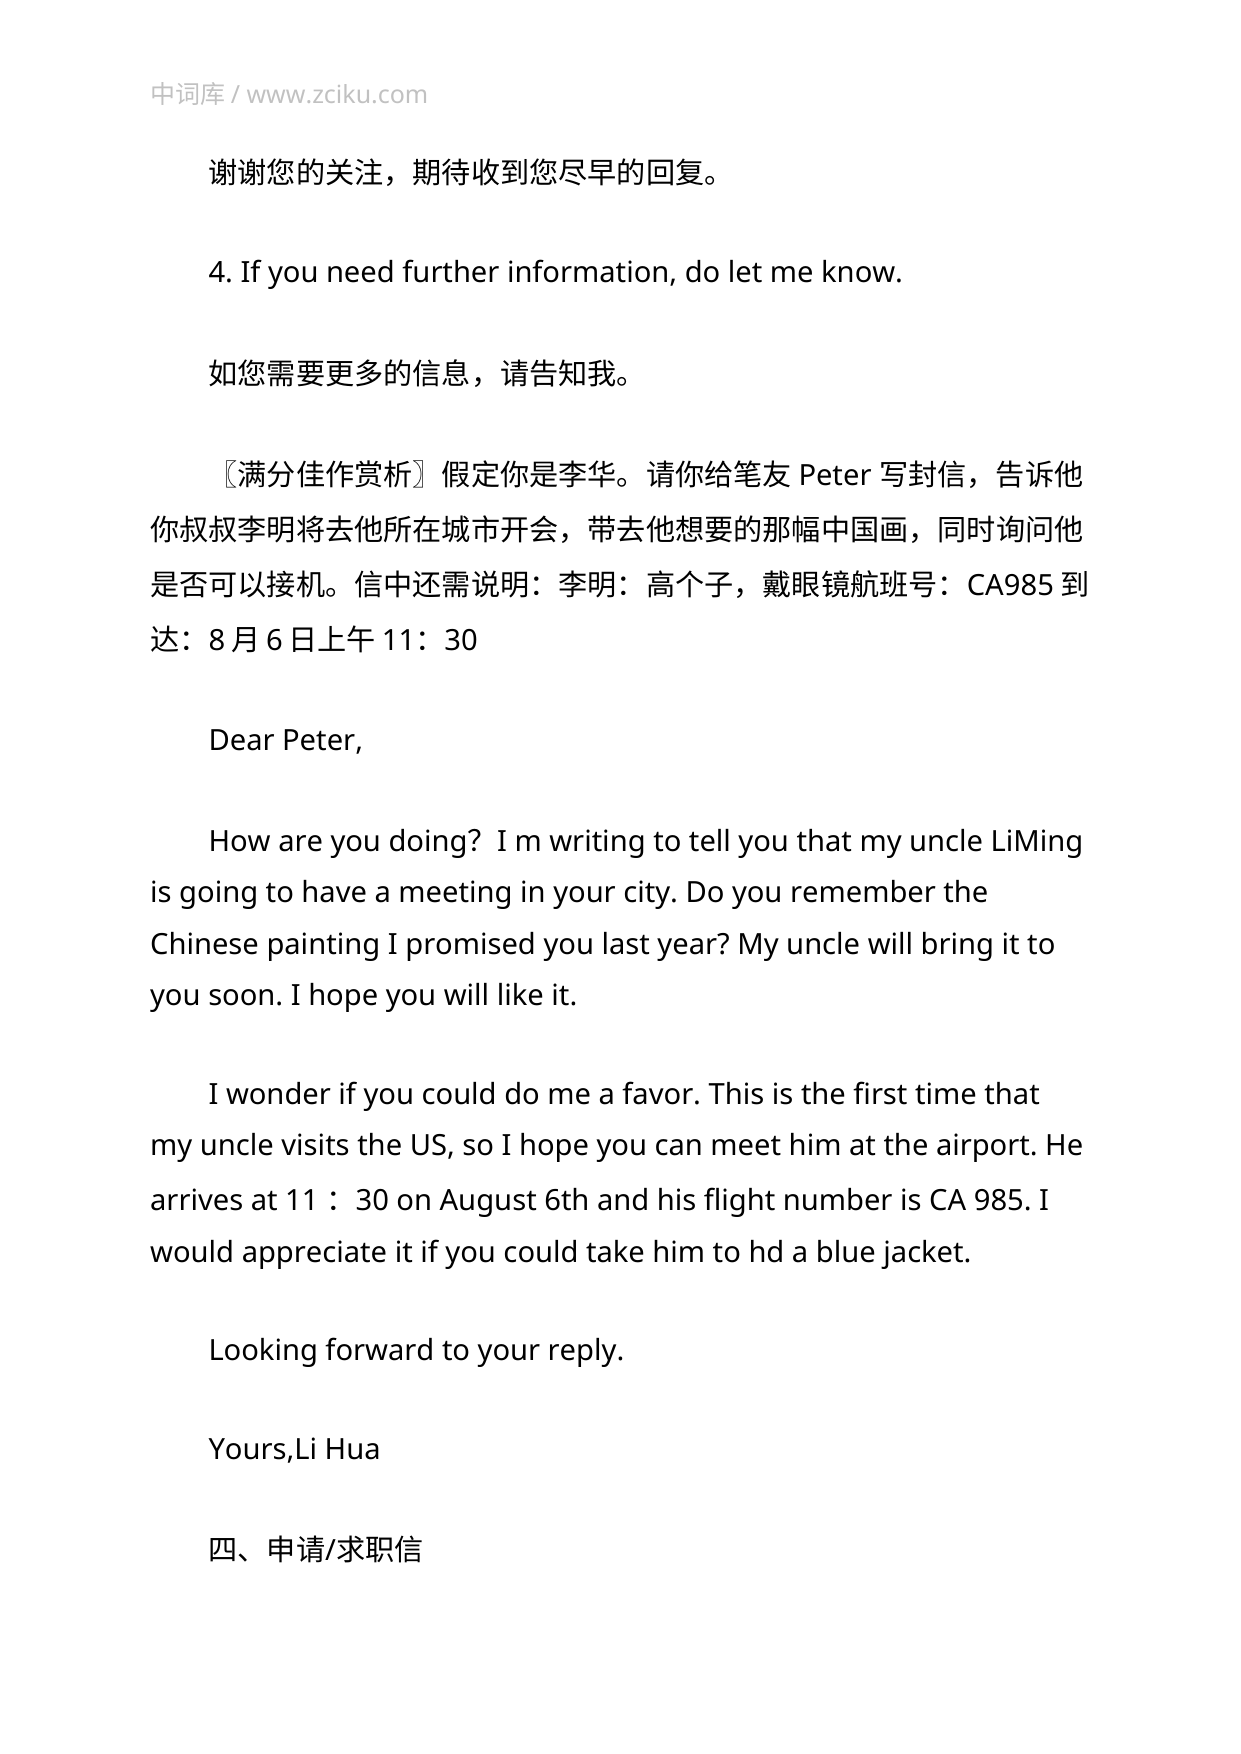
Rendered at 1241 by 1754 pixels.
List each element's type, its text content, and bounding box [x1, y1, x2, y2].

text I wonder if you could do me a favor. This is the first time that my uncle visits the US, so I hope you can meet him at the airport. He arrives at 11 ：30 on August 6th and his flight number is CA 985. I would appreciate it if you could take him to hd a blue jacket. [150, 1073, 1090, 1271]
text 〖满分佳作赏析〗假定你是李华。请你给笔友 Peter 写封信，告诉他你叔叔李明将去他所在城市开会，带去他想要的那幅中国画，同时询问他是否可以接机。信中还需说明：李明：高个子，戴眼镜航班号：CA985到达：8月6日上午11：30 [150, 452, 1090, 659]
text 四、申请/求职信 [150, 1527, 1090, 1569]
text 如您需要更多的信息，请告知我。 [150, 350, 1090, 392]
text How are you doing？I m writing to tell you that my uncle LiMing is going to have a meeting in your city. Do you remember the Chinese painting I promised you last year? My uncle will bring it to you soon. I hope you will like it. [150, 817, 1090, 1014]
text Looking forward to your reply. [150, 1330, 1090, 1369]
text 谢谢您的关注，期待收到您尽早的回复。 [150, 150, 1090, 192]
text Dear Peter, [150, 719, 1090, 758]
text 4. If you need further information, do let me know. [150, 252, 1090, 291]
text Yours,Li Hua [150, 1428, 1090, 1468]
